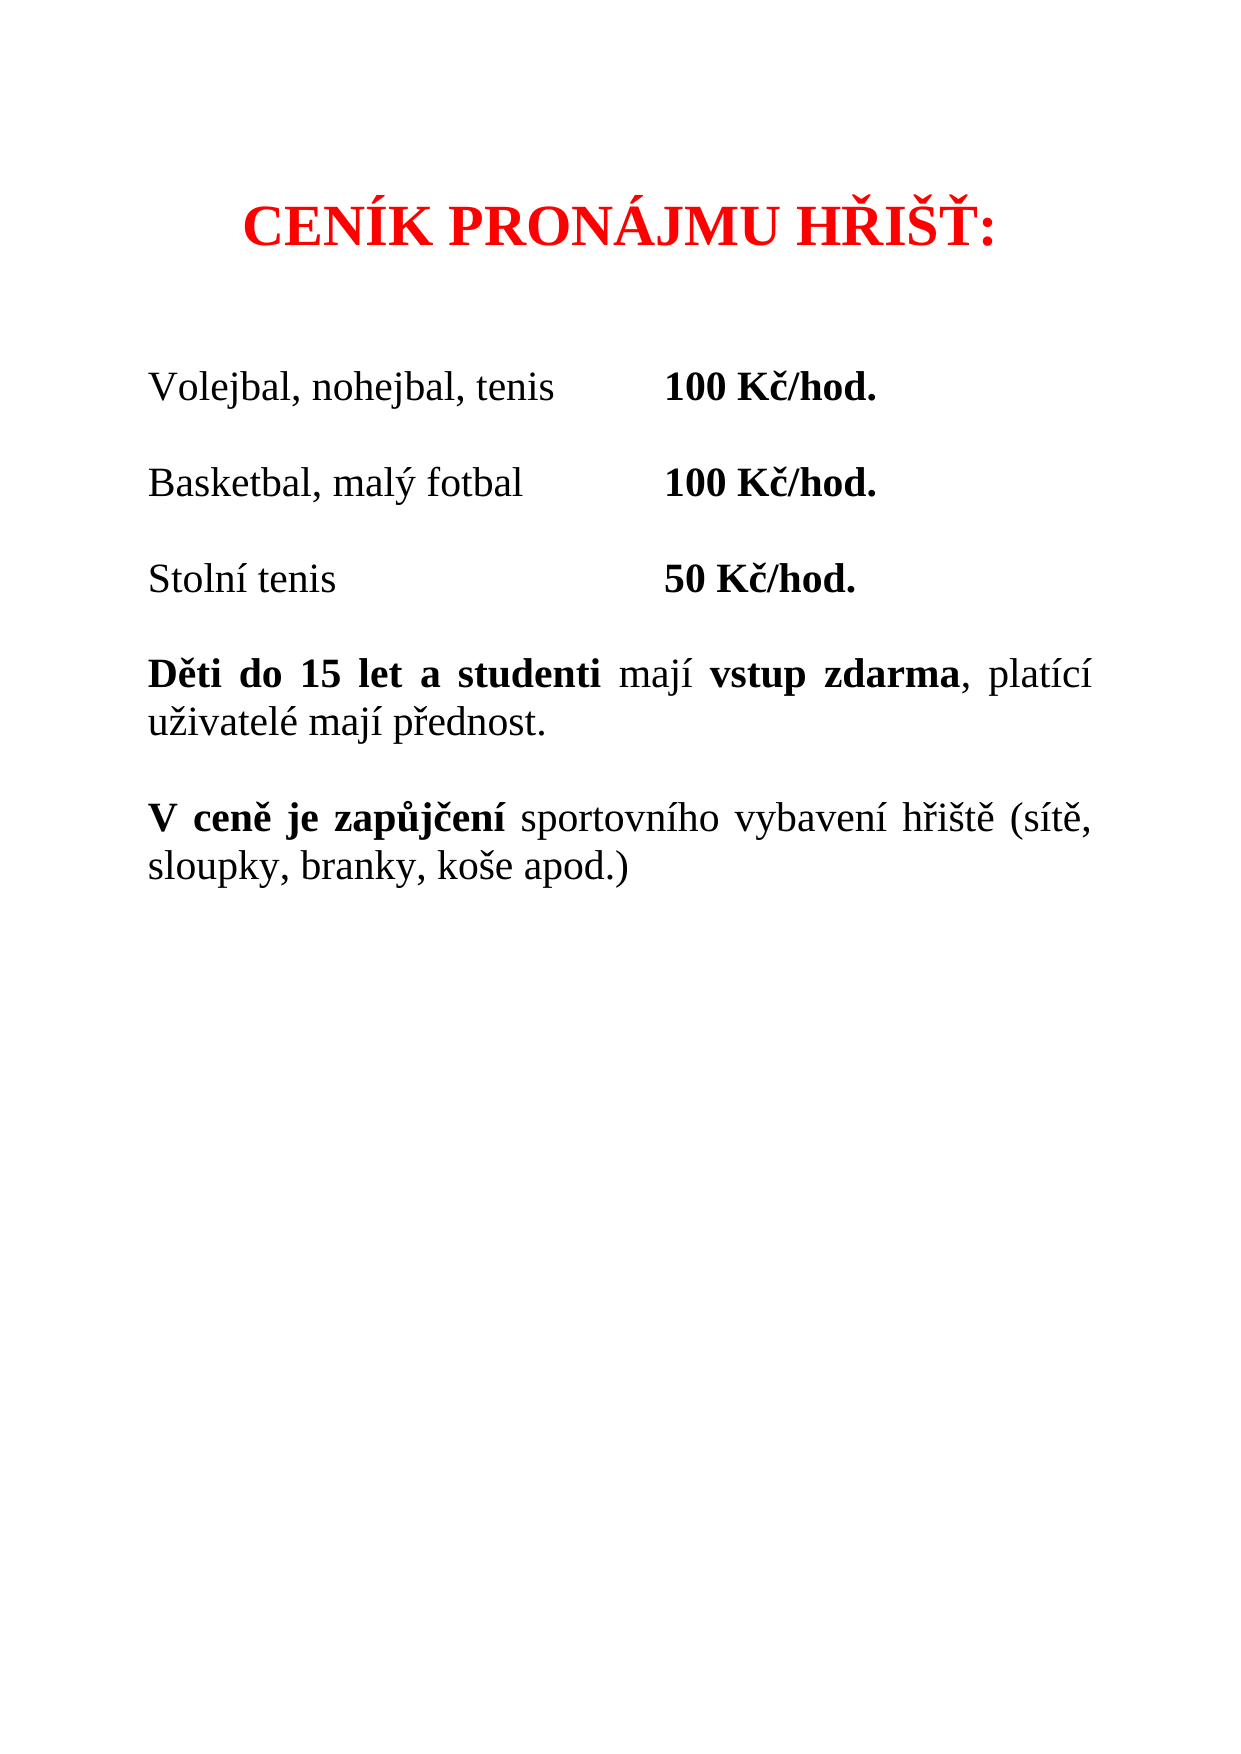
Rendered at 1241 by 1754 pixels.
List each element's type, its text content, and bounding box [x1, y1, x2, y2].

text Volejbal, nohejbal, tenis 100 Kč/hod. [148, 361, 1092, 409]
text Děti do 15 let a studenti mají vstup zdarma, platící uživatelé mají přednost. [148, 649, 1092, 745]
text Stolní tenis 50 Kč/hod. [148, 553, 1092, 601]
text Basketbal, malý fotbal 100 Kč/hod. [148, 457, 1092, 505]
text CENÍK PRONÁJMU HŘIŠŤ: [148, 191, 1092, 258]
text V ceně je zapůjčení sportovního vybavení hřiště (sítě, sloupky, branky, koše apod.) [148, 793, 1092, 888]
